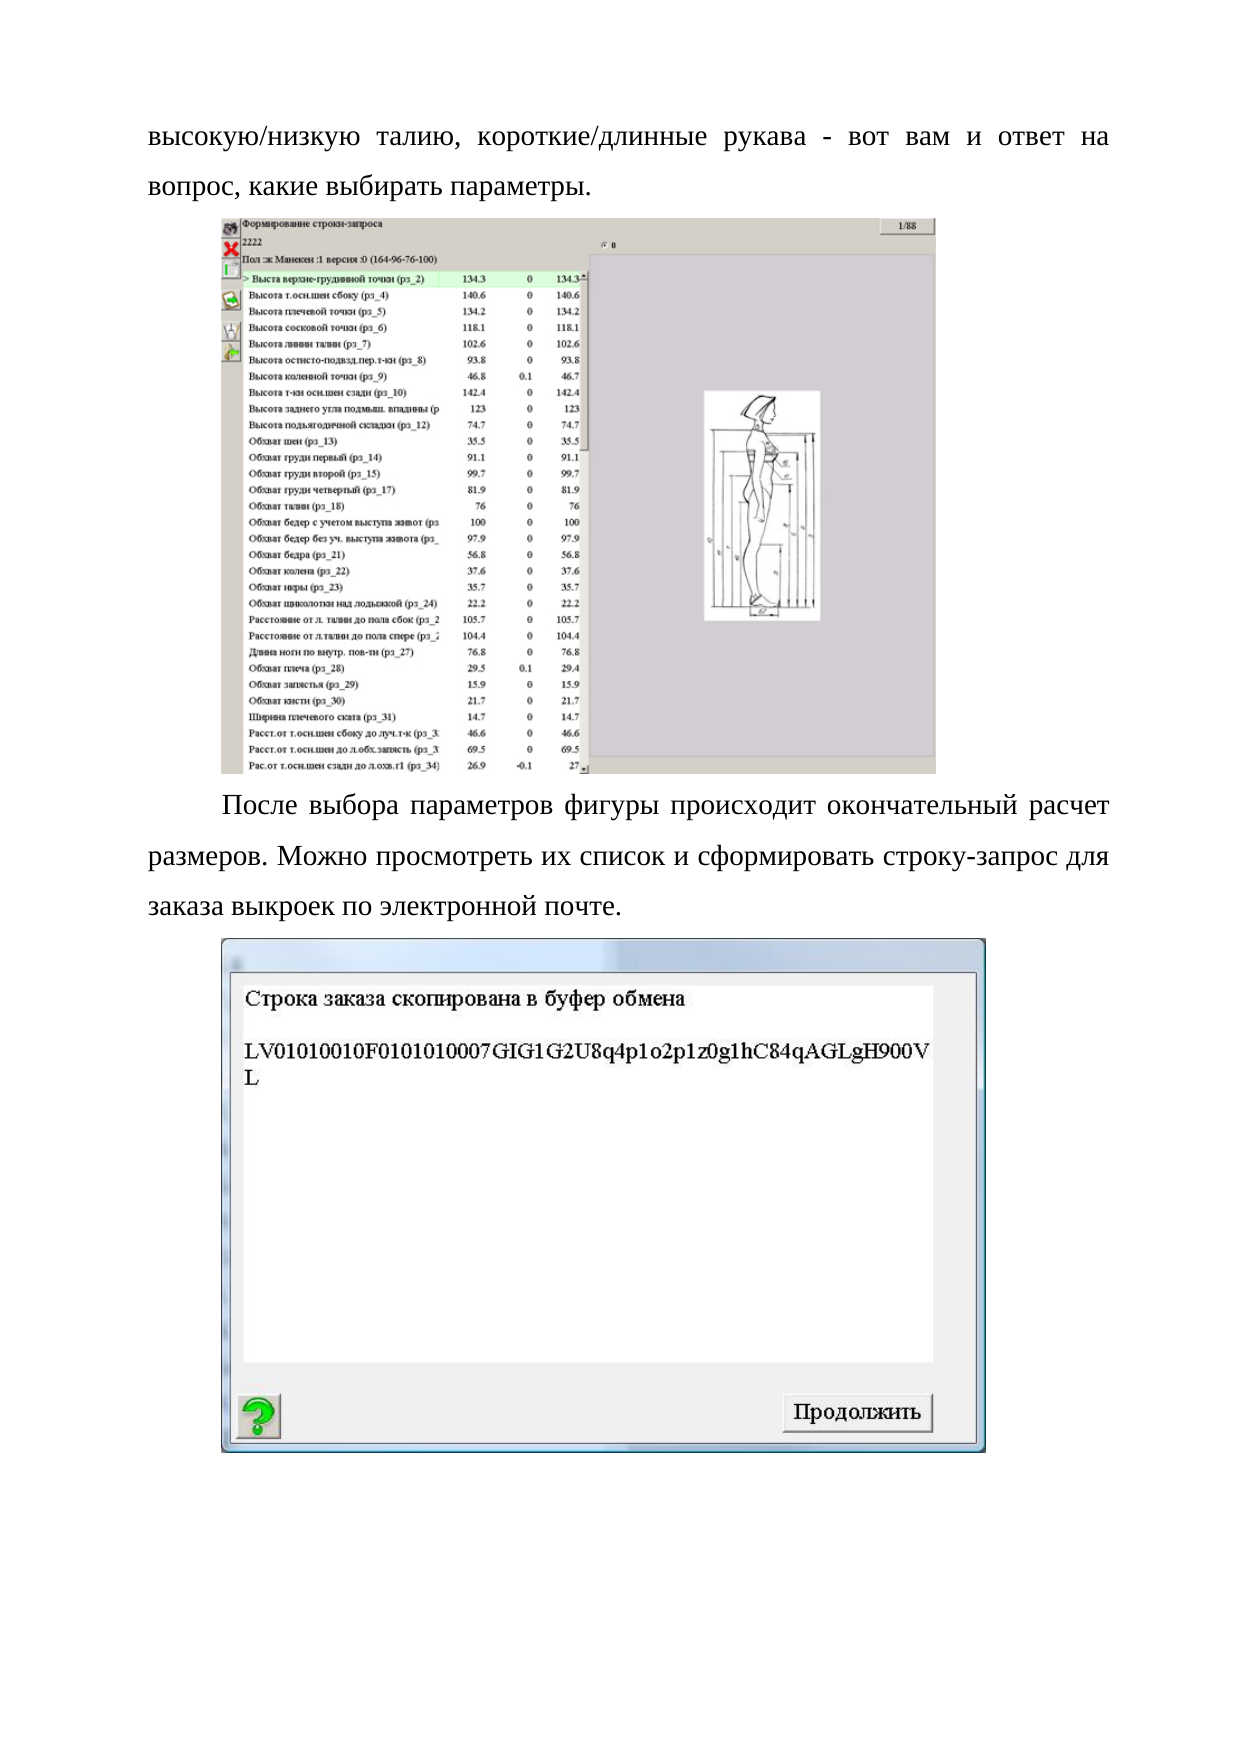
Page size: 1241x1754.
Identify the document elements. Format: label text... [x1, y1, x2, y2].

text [148, 118, 1110, 202]
picture [221, 938, 986, 1453]
picture [221, 218, 936, 774]
text После выбора параметров фигуры происходит окончательный расчет размеров. Можно просмотреть их список и сформировать строку-запрос для заказа выкроек по электронной почте. [148, 787, 1110, 922]
